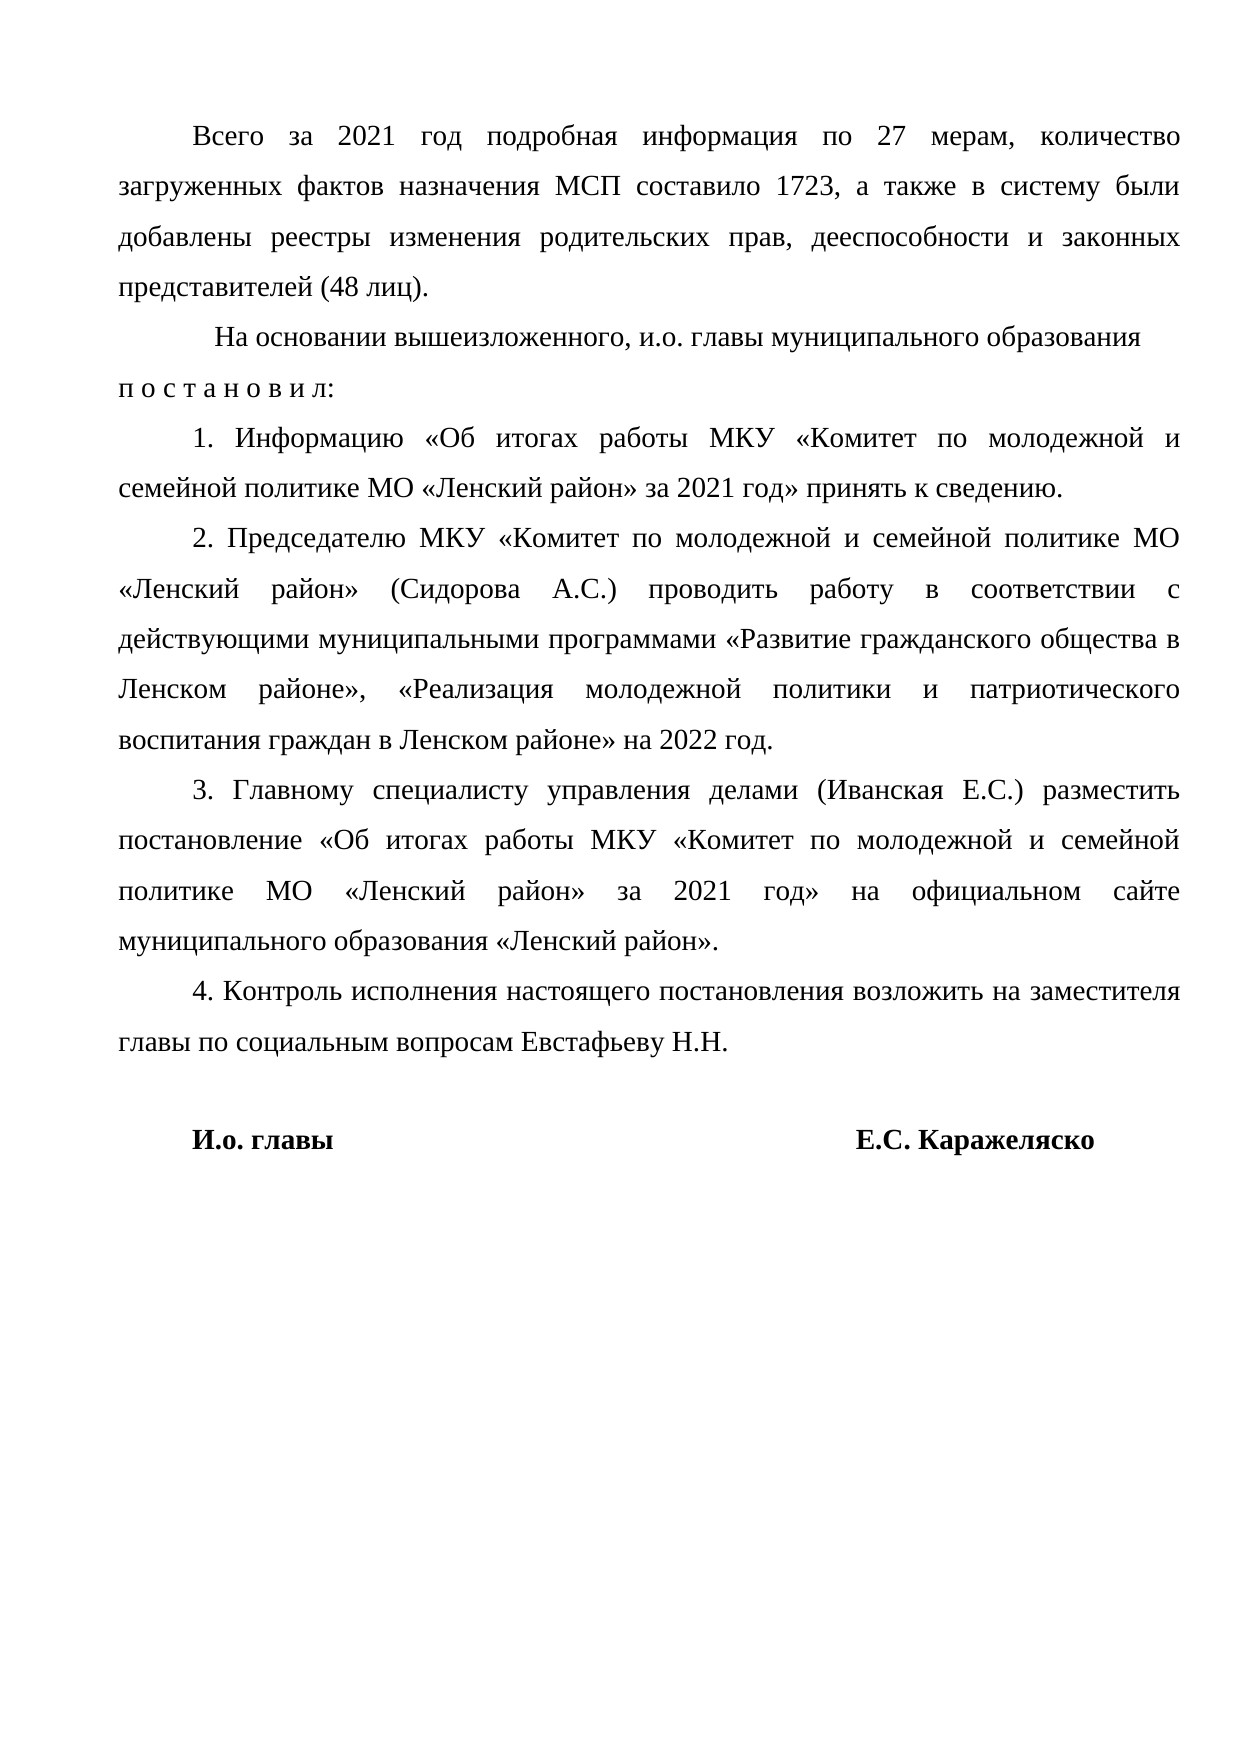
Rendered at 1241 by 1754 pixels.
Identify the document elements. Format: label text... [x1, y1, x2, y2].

text На основании вышеизложенного, и.о. главы муниципального образования [118, 319, 1181, 353]
text 1. Информацию «Об итогах работы МКУ «Комитет по молодежной и семейной политике МО «Ленский район» за 2021 год» принять к сведению. [118, 420, 1181, 504]
text И.о. главы Е.С. Каражеляско [118, 1122, 1181, 1156]
text п о с т а н о в и л: [118, 370, 1181, 403]
text Всего за 2021 год подробная информация по 27 мерам, количество загруженных фактов назначения МСП составило 1723, а также в систему были добавлены реестры изменения родительских прав, дееспособности и законных представителей (48 лиц). [118, 118, 1181, 303]
text 4. Контроль исполнения настоящего постановления возложить на заместителя главы по социальным вопросам Евстафьеву Н.Н. [118, 973, 1181, 1057]
text 3. Главному специалисту управления делами (Иванская Е.С.) разместить постановление «Об итогах работы МКУ «Комитет по молодежной и семейной политике МО «Ленский район» за 2021 год» на официальном сайте муниципального образования «Ленский район». [118, 772, 1181, 957]
text 2. Председателю МКУ «Комитет по молодежной и семейной политике МО «Ленский район» (Сидорова А.С.) проводить работу в соответствии с действующими муниципальными программами «Развитие гражданского общества в Ленском районе», «Реализация молодежной политики и патриотического воспитания граждан в Ленском районе» на 2022 год. [118, 521, 1181, 755]
